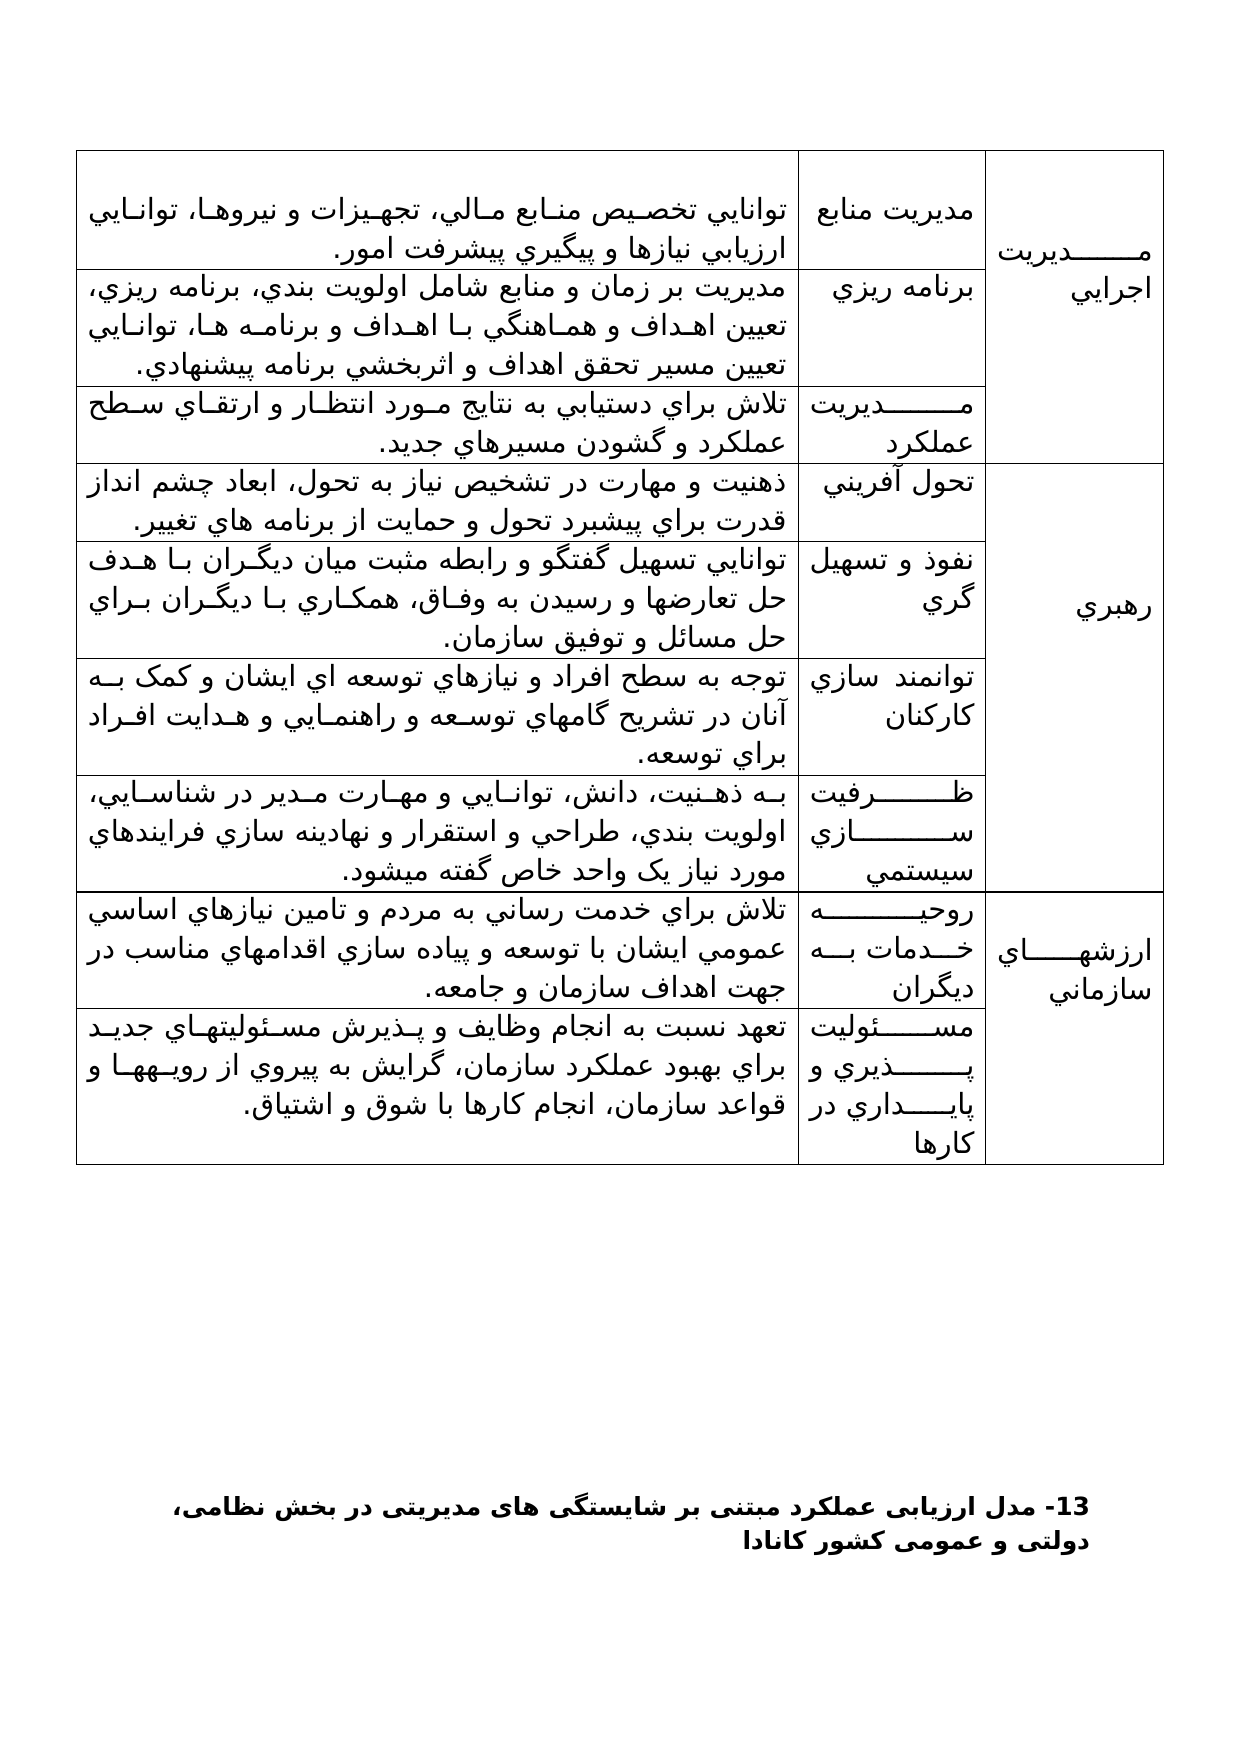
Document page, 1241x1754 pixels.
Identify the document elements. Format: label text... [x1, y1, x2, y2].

table_cell توانمند سازي کارکنان [799, 659, 985, 775]
table_cell توانايي تسهيل گفتگو و رابطه مثبت ميان ديگران با هدف حل تعارضها و رسيدن به وفاق، همکاري با ديگران براي حل مسائل و توفيق سازمان. [77, 542, 798, 658]
table_cell ذهنيت و مهارت در تشخيص نياز به تحول، ابعاد چشم انداز قدرت براي پيشبرد تحول و حمايت از برنامه هاي تغيير. [77, 464, 798, 541]
table_cell تلاش براي دستيابي به نتايج مورد انتظار و ارتقاي سطح عملکرد و گشودن مسيرهاي جديد. [77, 387, 798, 463]
table_cell تلاش براي خدمت رساني به مردم و تامين نيازهاي اساسي عمومي ايشان با توسعه و پياده سازي اقدامهاي مناسب در جهت اهداف سازمان و جامعه. [77, 893, 798, 1008]
table_cell ظرفيت سازي سيستمي [799, 776, 985, 891]
table_cell مديريت بر زمان و منابع شامل اولويت بندي، برنامه ريزي، تعيين اهداف و هماهنگي با اهداف و برنامه ها، توانايي تعيين مسير تحقق اهداف و اثربخشي برنامه پيشنهادي. [77, 270, 798, 386]
text 13- مدل ارزیابی عملکرد مبتنی بر شایستگی های مدیریتی در بخش نظامی، دولتی و عمومی کشور کانادا [150, 1492, 1090, 1555]
table_cell مسئوليت پذيري و پايداري در کارها [799, 1009, 985, 1164]
table_cell مديريت عملکرد [799, 387, 985, 463]
table_cell برنامه ريزي [799, 270, 985, 386]
table_cell مديريت منابع [799, 151, 985, 269]
table_cell تحول آفريني [799, 464, 985, 541]
table_cell رهبري [986, 464, 1163, 891]
table_cell ارزشهاي سازماني [986, 893, 1163, 1164]
table_cell به ذهنيت، دانش، توانايي و مهارت مدير در شناسايي، اولويت بندي، طراحي و استقرار و نهادينه سازي فرايندهاي مورد نياز يک واحد خاص گفته ميشود. [77, 776, 798, 891]
table_cell توانايي تخصيص منابع مالي، تجهيزات و نيروها، توانايي ارزيابي نيازها و پيگيري پيشرفت امور. [77, 151, 798, 269]
table_cell توجه به سطح افراد و نيازهاي توسعه اي ايشان و کمک به آنان در تشريح گامهاي توسعه و راهنمايي و هدايت افراد براي توسعه. [77, 659, 798, 775]
table_cell روحيه خدمات به ديگران [799, 893, 985, 1008]
table_cell مديريت اجرايي [986, 151, 1163, 463]
table_cell نفوذ و تسهيل گري [799, 542, 985, 658]
table_cell تعهد نسبت به انجام وظايف و پذيرش مسئوليتهاي جديد براي بهبود عملکرد سازمان، گرايش به پيروي از رويهها و قواعد سازمان، انجام کارها با شوق و اشتياق. [77, 1009, 798, 1164]
